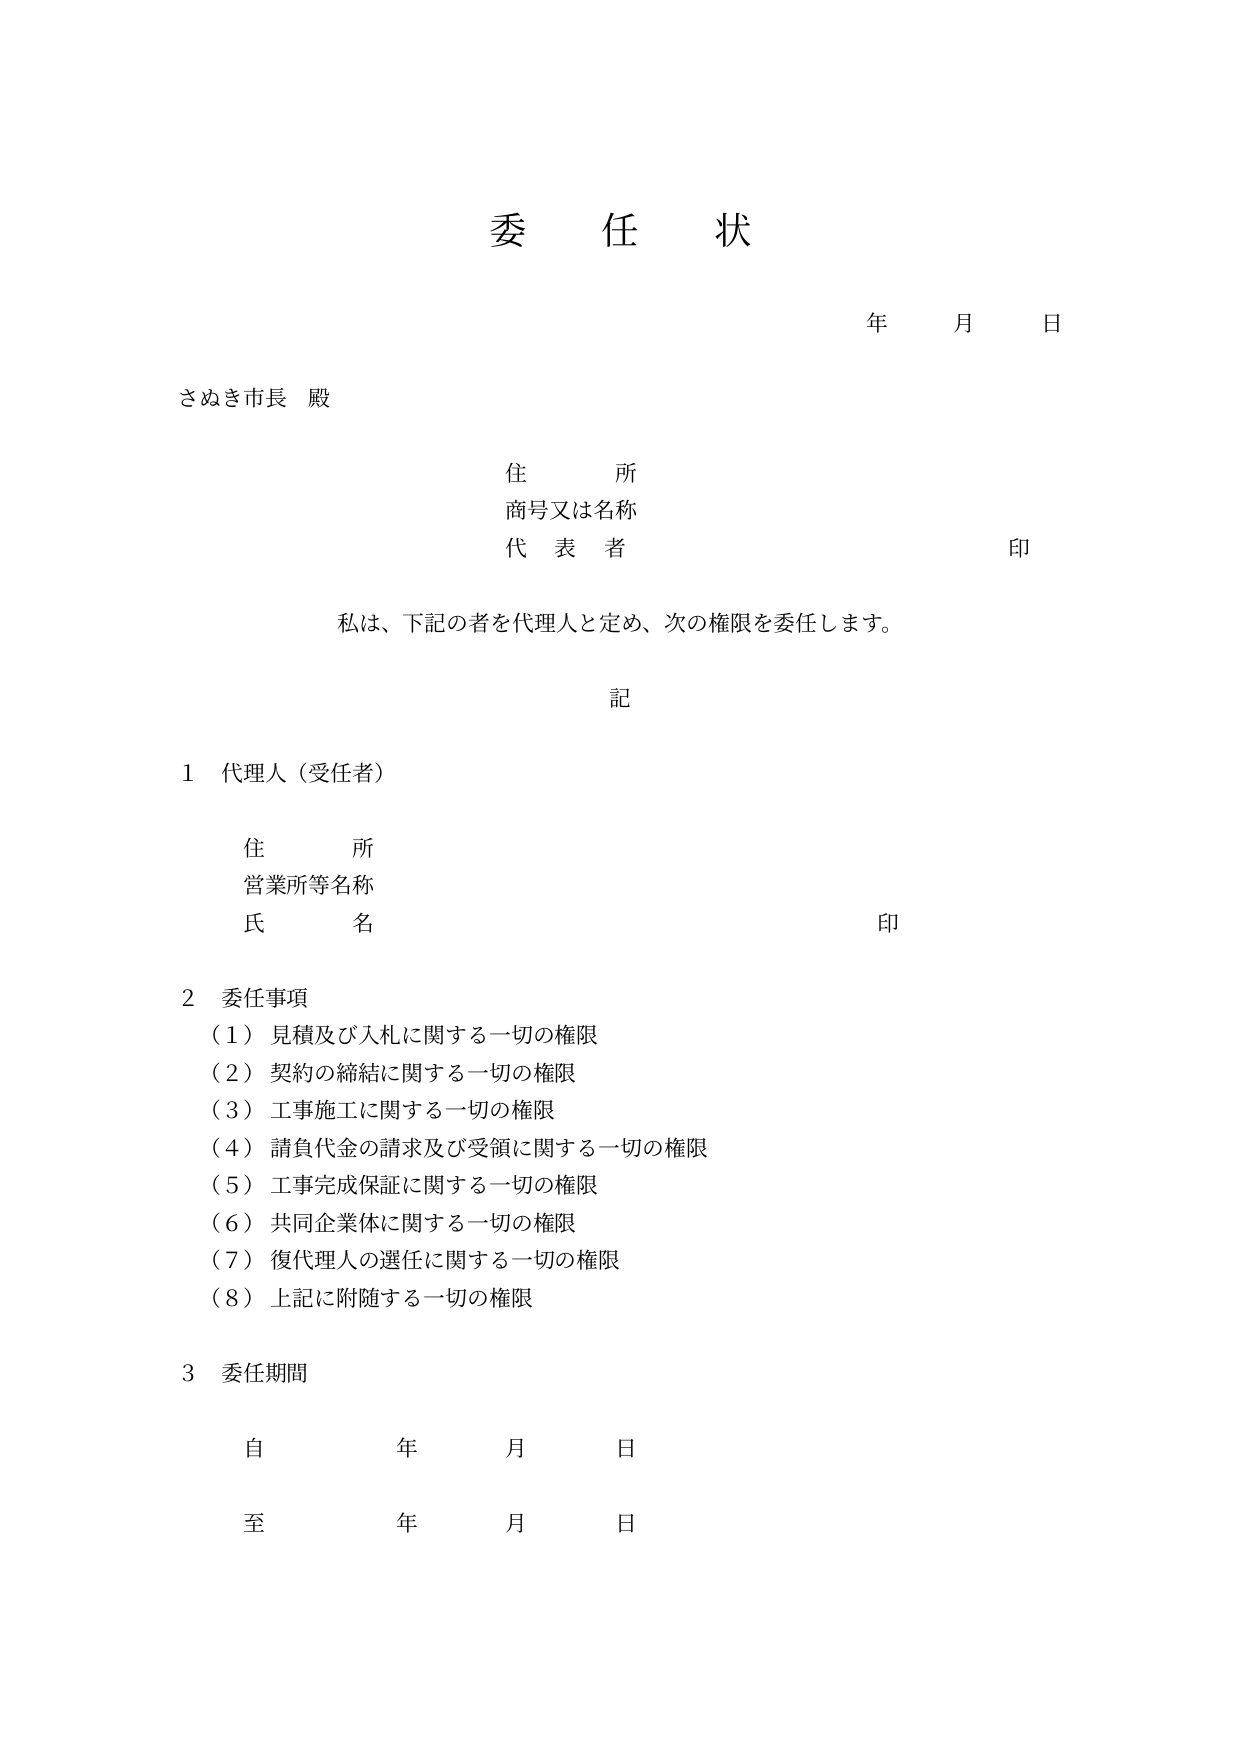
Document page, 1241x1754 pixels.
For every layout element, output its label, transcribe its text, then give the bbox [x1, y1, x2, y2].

text ２ 委任事項 [177, 978, 1063, 1016]
text 営業所等名称 [177, 866, 1063, 903]
text （１） 見積及び入札に関する一切の権限 [177, 1016, 1063, 1053]
text 私は、下記の者を代理人と定め、次の権限を委任します。 [177, 603, 1063, 641]
text ３ 委任期間 [177, 1353, 1063, 1391]
text １ 代理人（受任者） [177, 753, 1063, 791]
text 氏 名 印 [177, 903, 1063, 941]
text （７） 復代理人の選任に関する一切の権限 [177, 1241, 1063, 1278]
text 代 表 者 印 [177, 528, 1063, 566]
text 記 [177, 678, 1063, 716]
text （３） 工事施工に関する一切の権限 [177, 1091, 1063, 1128]
text （６） 共同企業体に関する一切の権限 [177, 1203, 1063, 1241]
text 住 所 [177, 828, 1063, 866]
text 年 月 日 [177, 303, 1063, 341]
text 委 任 状 [177, 191, 1063, 266]
text さぬき市長 殿 [177, 378, 1063, 416]
text （８） 上記に附随する一切の権限 [177, 1278, 1063, 1316]
text 自 年 月 日 [177, 1428, 1063, 1466]
text （４） 請負代金の請求及び受領に関する一切の権限 [177, 1128, 1063, 1166]
text 住 所 [177, 453, 1063, 491]
text （５） 工事完成保証に関する一切の権限 [177, 1166, 1063, 1203]
text 商号又は名称 [177, 491, 1063, 528]
text 至 年 月 日 [177, 1503, 1063, 1541]
text （２） 契約の締結に関する一切の権限 [177, 1053, 1063, 1091]
